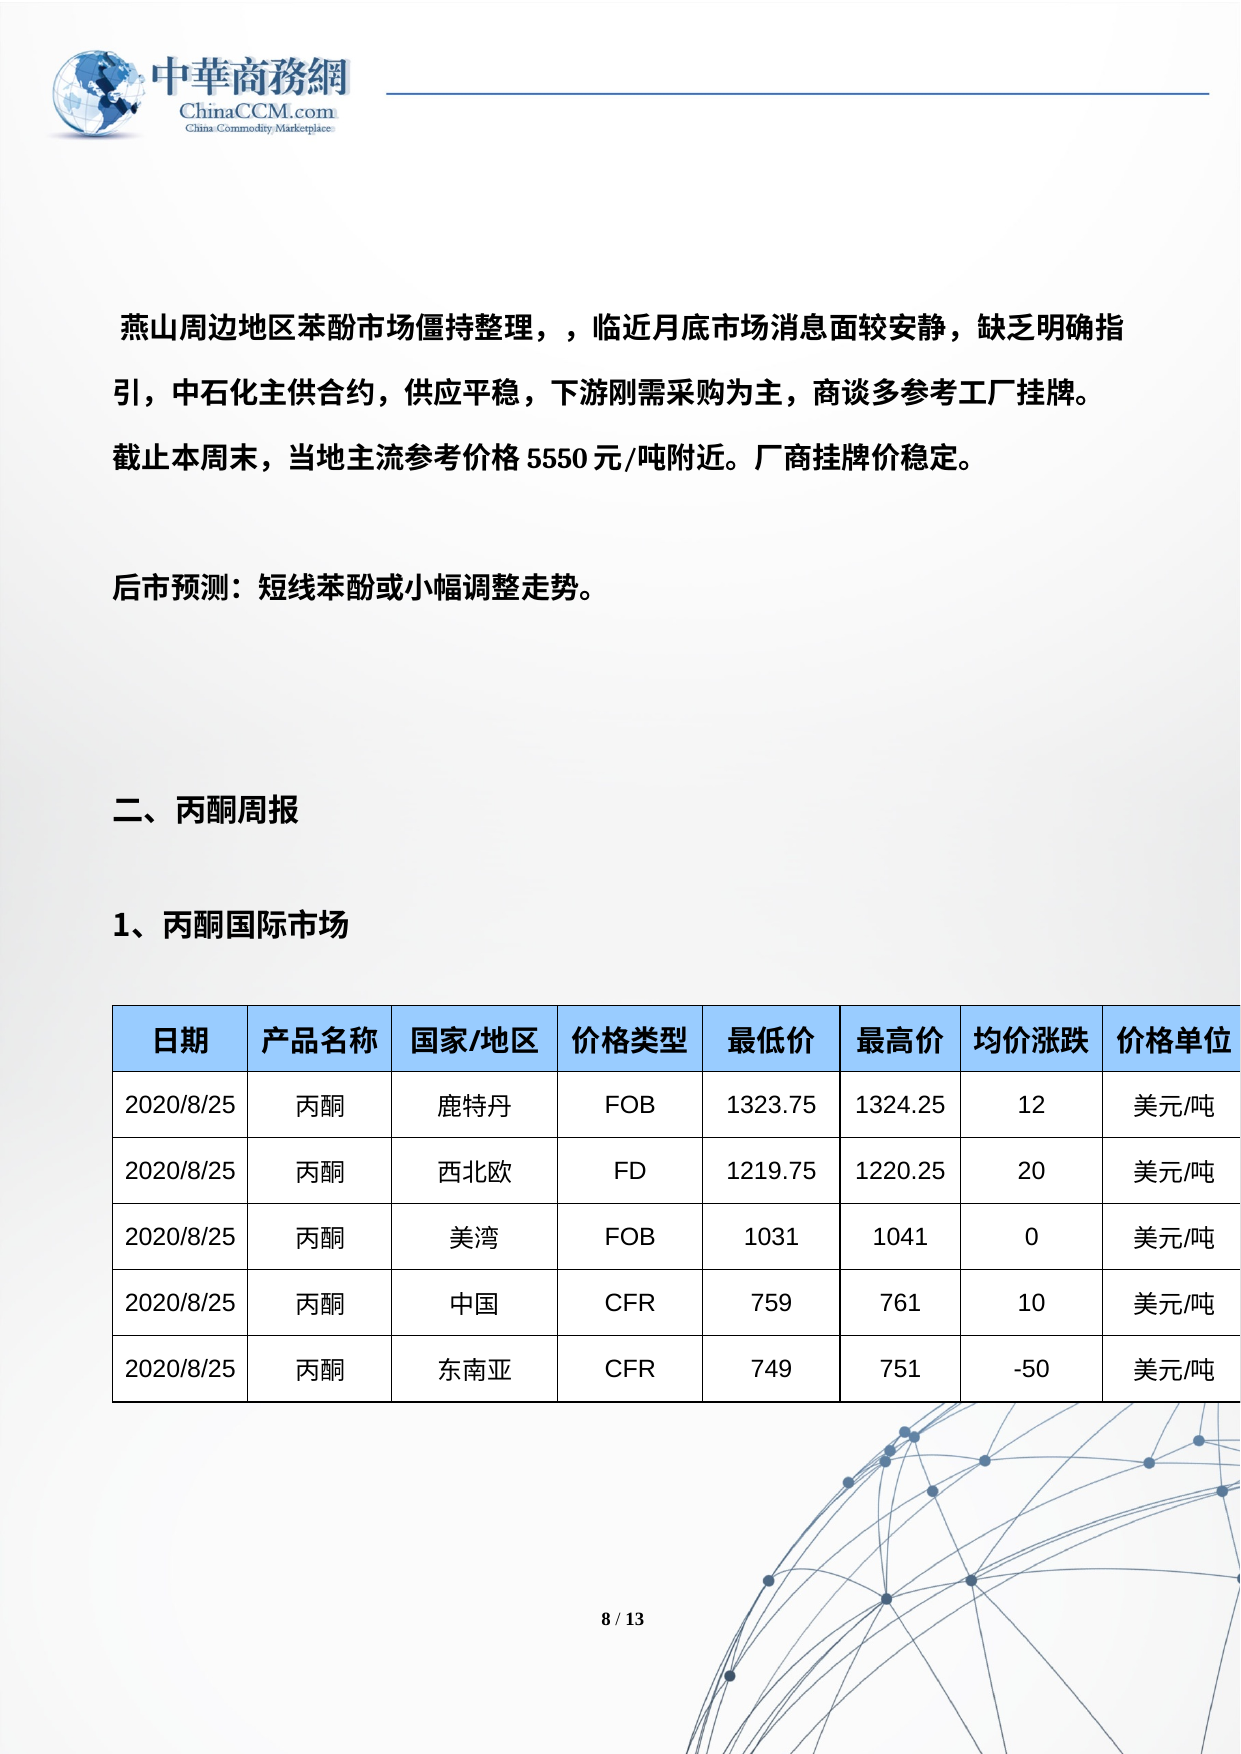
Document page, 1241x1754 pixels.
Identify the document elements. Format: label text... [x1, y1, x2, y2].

table_cell CFR [558, 1336, 702, 1401]
table_cell 2020/8/25 [113, 1072, 247, 1137]
table_cell 751 [841, 1336, 960, 1401]
table_cell 1031 [703, 1204, 839, 1269]
table_cell 10 [961, 1270, 1102, 1335]
table_cell FOB [558, 1072, 702, 1137]
table_cell -50 [961, 1336, 1102, 1401]
table_cell 西北欧 [392, 1138, 557, 1203]
table_cell 0 [961, 1204, 1102, 1269]
subtitle 二、丙酮周报 [112, 776, 1128, 841]
table_header 价格类型 [558, 1006, 702, 1071]
table_cell 2020/8/25 [113, 1270, 247, 1335]
table_header 国家/地区 [392, 1006, 557, 1071]
table_cell 1323.75 [703, 1072, 839, 1137]
text 燕山周边地区苯酚市场僵持整理，，临近月底市场消息面较安静，缺乏明确指引，中石化主供合约，供应平稳，下游刚需采购为主，商谈多参考工厂挂牌。 [112, 294, 1128, 424]
table_cell 1041 [841, 1204, 960, 1269]
table_header 均价涨跌 [961, 1006, 1102, 1071]
table_cell 1220.25 [841, 1138, 960, 1203]
table_cell 2020/8/25 [113, 1138, 247, 1203]
table_cell 12 [961, 1072, 1102, 1137]
table_cell 鹿特丹 [392, 1072, 557, 1137]
table_cell 丙酮 [248, 1138, 391, 1203]
table_cell 美元/吨 [1103, 1336, 1240, 1401]
table_cell 美元/吨 [1103, 1204, 1240, 1269]
table_cell 1219.75 [703, 1138, 839, 1203]
text 截止本周末，当地主流参考价格5550元/吨附近。厂商挂牌价稳定。 [112, 424, 1128, 489]
table_header 最高价 [841, 1006, 960, 1071]
picture [0, 2, 1240, 1754]
table_header 产品名称 [248, 1006, 391, 1071]
table_cell FOB [558, 1204, 702, 1269]
table_cell 761 [841, 1270, 960, 1335]
table_cell FD [558, 1138, 702, 1203]
table_cell 中国 [392, 1270, 557, 1335]
table_cell 美元/吨 [1103, 1270, 1240, 1335]
table_cell 美元/吨 [1103, 1138, 1240, 1203]
table_cell 759 [703, 1270, 839, 1335]
table_cell 749 [703, 1336, 839, 1401]
table_cell 2020/8/25 [113, 1204, 247, 1269]
table_cell 美元/吨 [1103, 1072, 1240, 1137]
table_header 价格单位 [1103, 1006, 1240, 1071]
table_cell 丙酮 [248, 1336, 391, 1401]
table_cell CFR [558, 1270, 702, 1335]
table_cell 20 [961, 1138, 1102, 1203]
table_cell 丙酮 [248, 1270, 391, 1335]
table_cell 丙酮 [248, 1204, 391, 1269]
table_cell 美湾 [392, 1204, 557, 1269]
subtitle 1、丙酮国际市场 [112, 890, 1128, 955]
table_cell 1324.25 [841, 1072, 960, 1137]
table_cell 2020/8/25 [113, 1336, 247, 1401]
table_cell 丙酮 [248, 1072, 391, 1137]
table_header 最低价 [703, 1006, 839, 1071]
table_cell 东南亚 [392, 1336, 557, 1401]
table_header 日期 [113, 1006, 247, 1071]
text 后市预测：短线苯酚或小幅调整走势。 [112, 554, 1128, 619]
